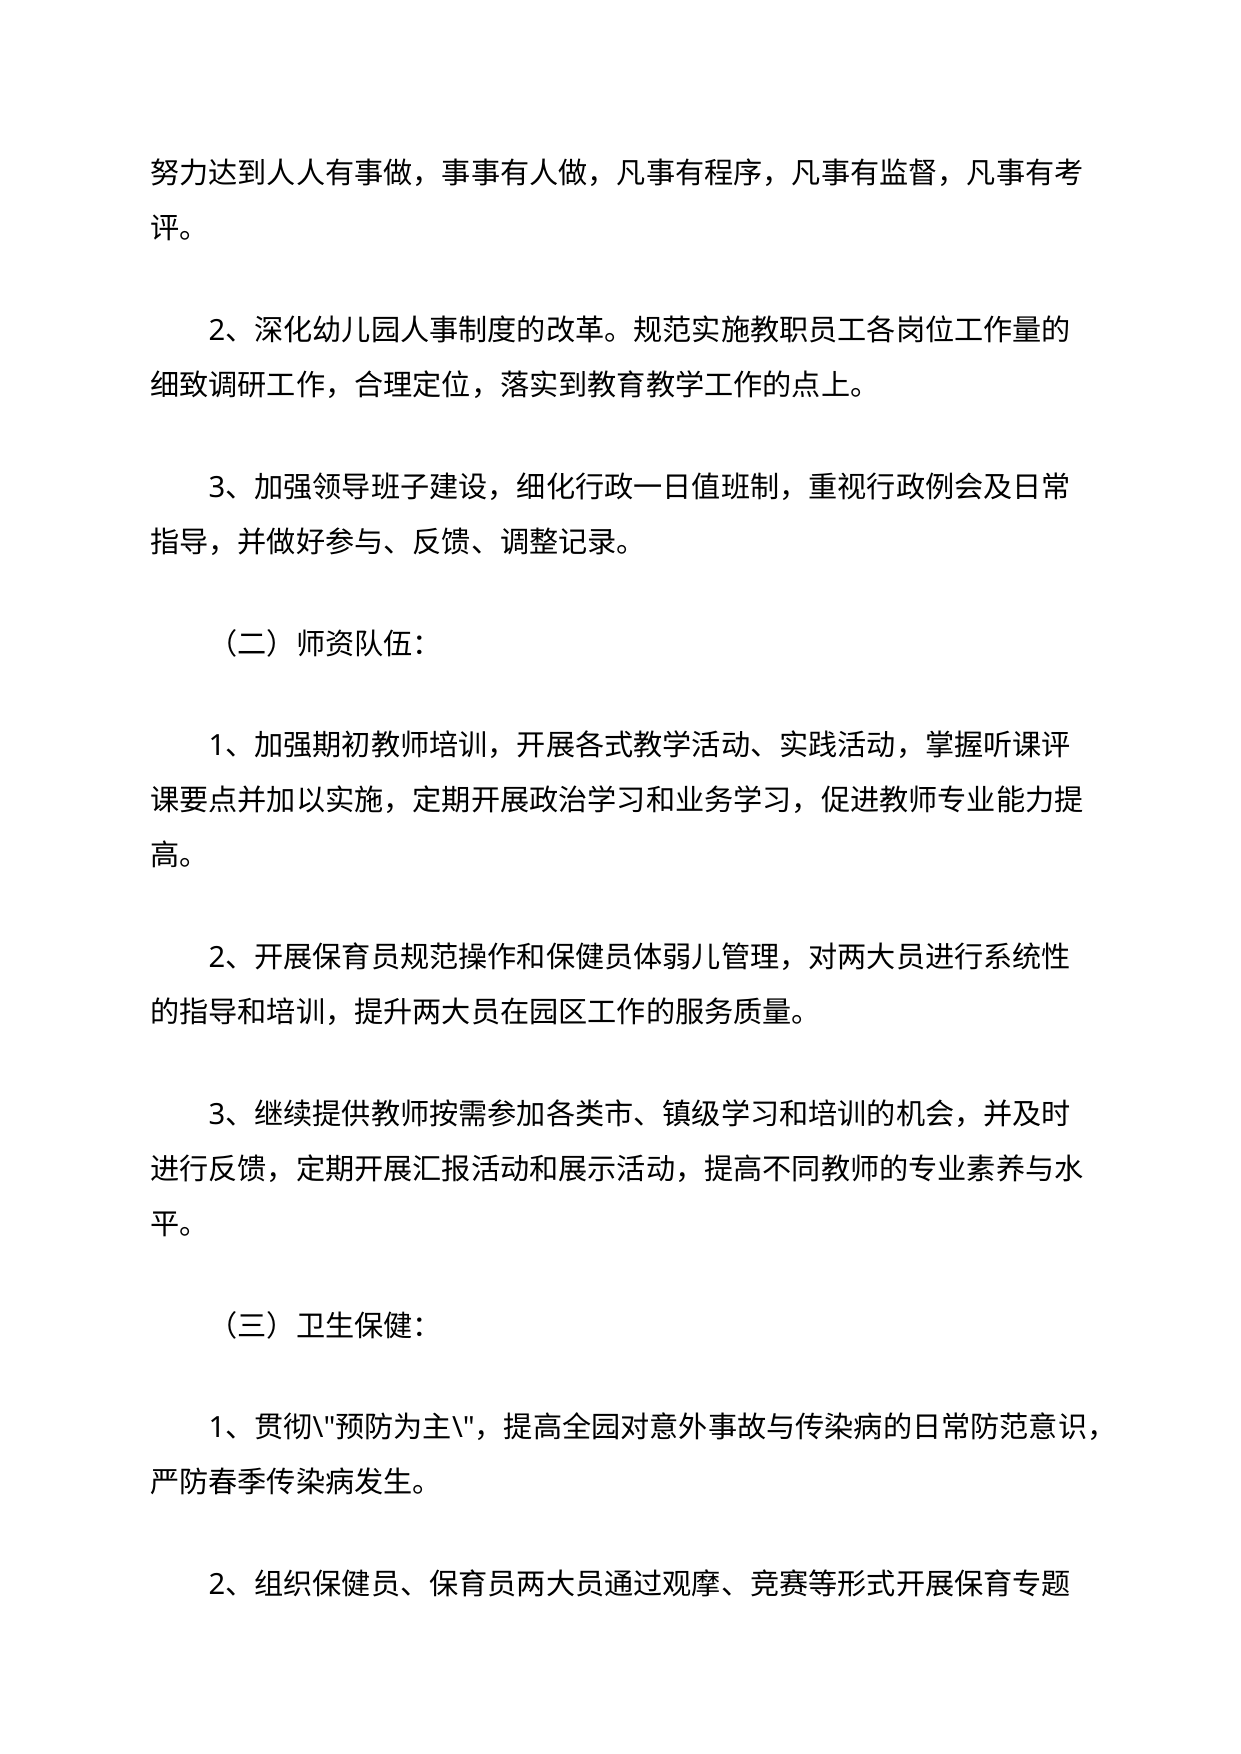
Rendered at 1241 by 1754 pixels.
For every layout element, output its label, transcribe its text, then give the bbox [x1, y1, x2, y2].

text （三）卫生保健： [150, 1302, 1090, 1344]
text 2、深化幼儿园人事制度的改革。规范实施教职员工各岗位工作量的细致调研工作，合理定位，落实到教育教学工作的点上。 [150, 307, 1090, 404]
text 2、开展保育员规范操作和保健员体弱儿管理，对两大员进行系统性的指导和培训，提升两大员在园区工作的服务质量。 [150, 934, 1090, 1031]
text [150, 150, 1090, 247]
text （二）师资队伍： [150, 620, 1090, 662]
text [150, 1561, 1090, 1603]
text 3、加强领导班子建设，细化行政一日值班制，重视行政例会及日常指导，并做好参与、反馈、调整记录。 [150, 463, 1090, 561]
text 3、继续提供教师按需参加各类市、镇级学习和培训的机会，并及时进行反馈，定期开展汇报活动和展示活动，提高不同教师的专业素养与水平。 [150, 1090, 1090, 1243]
text 1、加强期初教师培训，开展各式教学活动、实践活动，掌握听课评课要点并加以实施，定期开展政治学习和业务学习，促进教师专业能力提高。 [150, 722, 1090, 874]
text 1、贯彻\"预防为主\"，提高全园对意外事故与传染病的日常防范意识，严防春季传染病发生。 [150, 1404, 1090, 1501]
